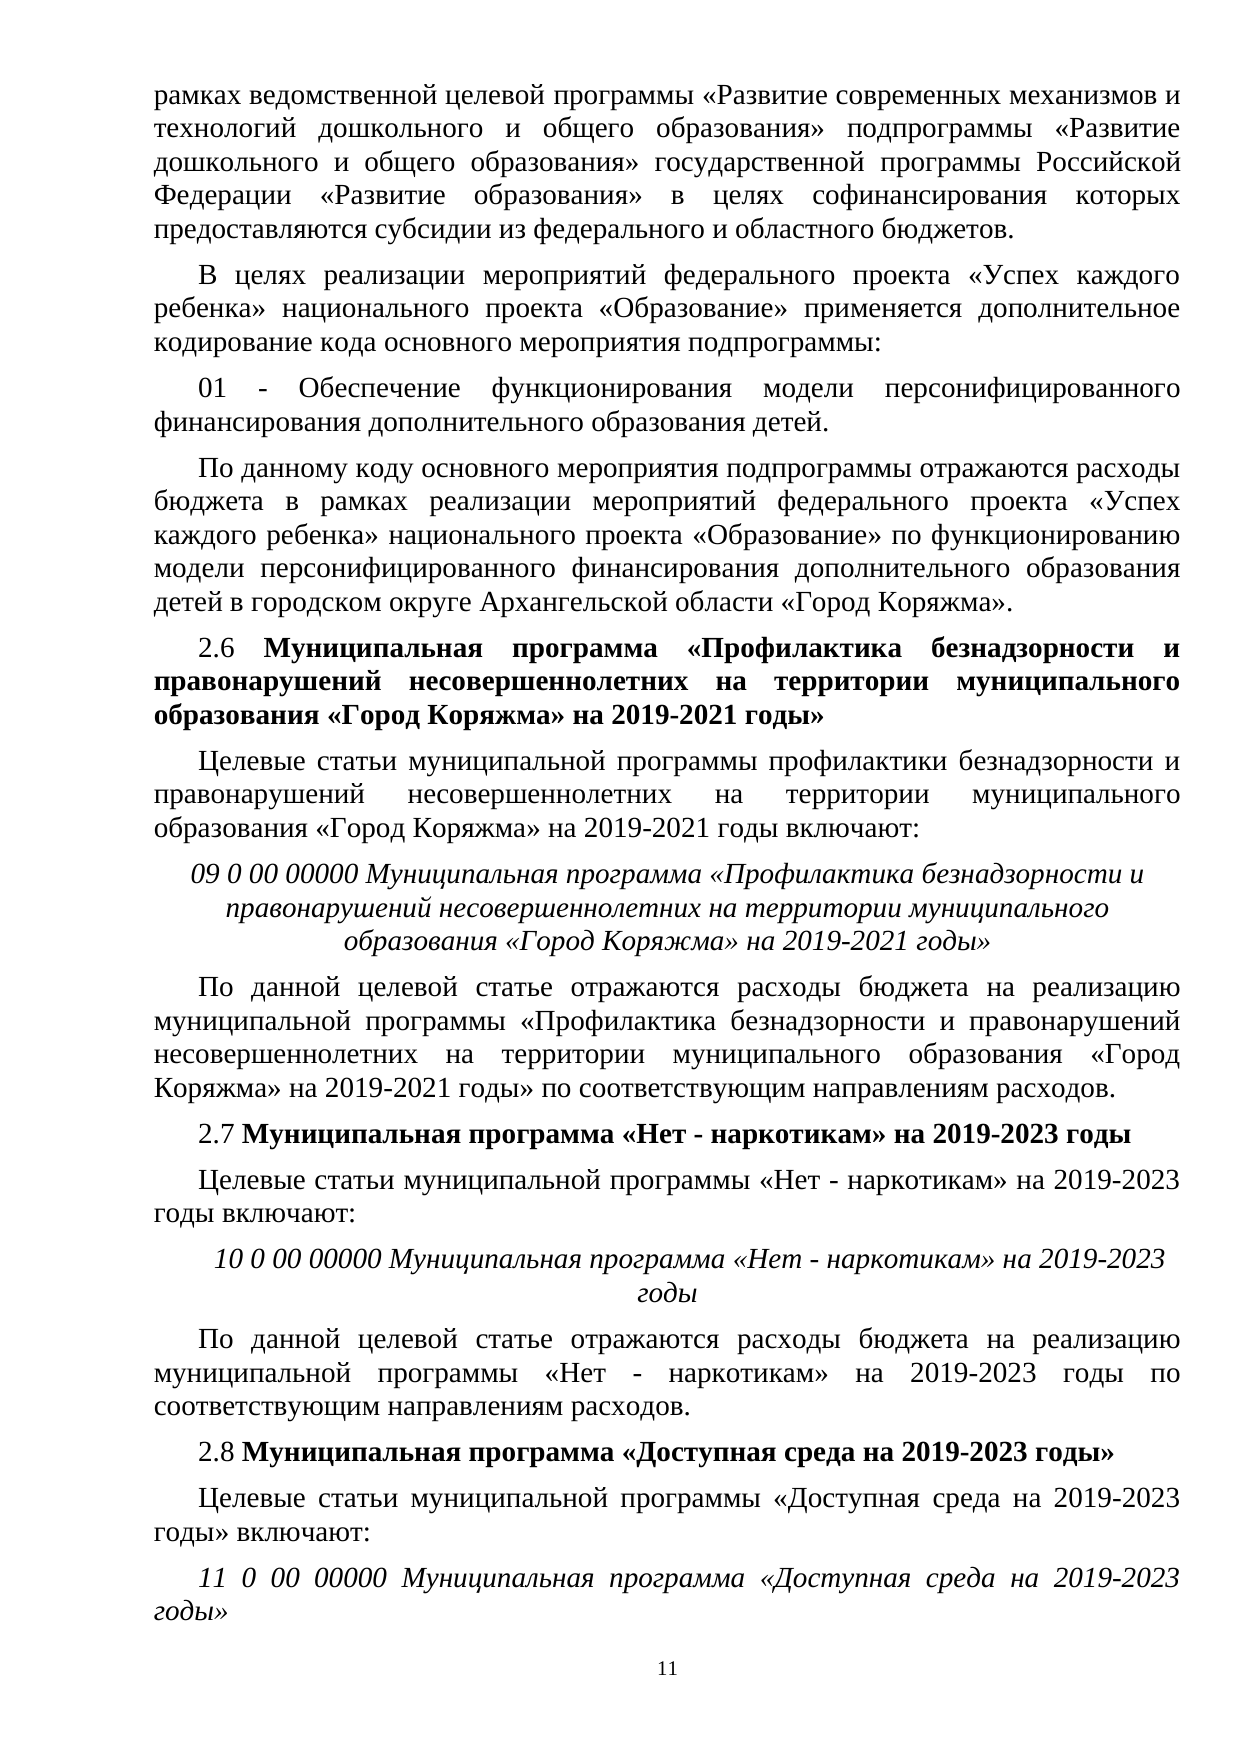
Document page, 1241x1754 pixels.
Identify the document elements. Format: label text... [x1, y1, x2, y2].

text По данному коду основного мероприятия подпрограммы отражаются расходы бюджета в рамках реализации мероприятий федерального проекта «Успех каждого ребенка» национального проекта «Образование» по функционированию модели персонифицированного финансирования дополнительного образования детей в городском округе Архангельской области «Город Коряжма». [153, 450, 1181, 617]
text По данной целевой статье отражаются расходы бюджета на реализацию муниципальной программы «Профилактика безнадзорности и правонарушений несовершеннолетних на территории муниципального образования «Город Коряжма» на 2019-2021 годы» по соответствующим направлениям расходов. [153, 969, 1181, 1103]
text 2.8 Муниципальная программа «Доступная среда на 2019-2023 годы» [153, 1434, 1181, 1468]
text 01 - Обеспечение функционирования модели персонифицированного финансирования дополнительного образования детей. [153, 370, 1181, 437]
text 10 0 00 00000 Муниципальная программа «Нет - наркотикам» на 2019-2023 годы [153, 1242, 1181, 1309]
text В целях реализации мероприятий федерального проекта «Успех каждого ребенка» национального проекта «Образование» применяется дополнительное кодирование кода основного мероприятия подпрограммы: [153, 257, 1181, 358]
text 2.6 Муниципальная программа «Профилактика безнадзорности и правонарушений несовершеннолетних на территории муниципального образования «Город Коряжма» на 2019-2021 годы» [153, 630, 1181, 731]
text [153, 77, 1181, 244]
text Целевые статьи муниципальной программы «Доступная среда на 2019-2023 годы» включают: [153, 1480, 1181, 1547]
text Целевые статьи муниципальной программы «Нет - наркотикам» на 2019-2023 годы включают: [153, 1162, 1181, 1229]
text Целевые статьи муниципальной программы профилактики безнадзорности и правонарушений несовершеннолетних на территории муниципального образования «Город Коряжма» на 2019-2021 годы включают: [153, 743, 1181, 844]
text 09 0 00 00000 Муниципальная программа «Профилактика безнадзорности и правонарушений несовершеннолетних на территории муниципального образования «Город Коряжма» на 2019-2021 годы» [153, 856, 1181, 957]
text По данной целевой статье отражаются расходы бюджета на реализацию муниципальной программы «Нет - наркотикам» на 2019-2023 годы по соответствующим направлениям расходов. [153, 1321, 1181, 1422]
text 11 0 00 00000 Муниципальная программа «Доступная среда на 2019-2023 годы» [153, 1560, 1181, 1627]
text 2.7 Муниципальная программа «Нет - наркотикам» на 2019-2023 годы [153, 1116, 1181, 1149]
